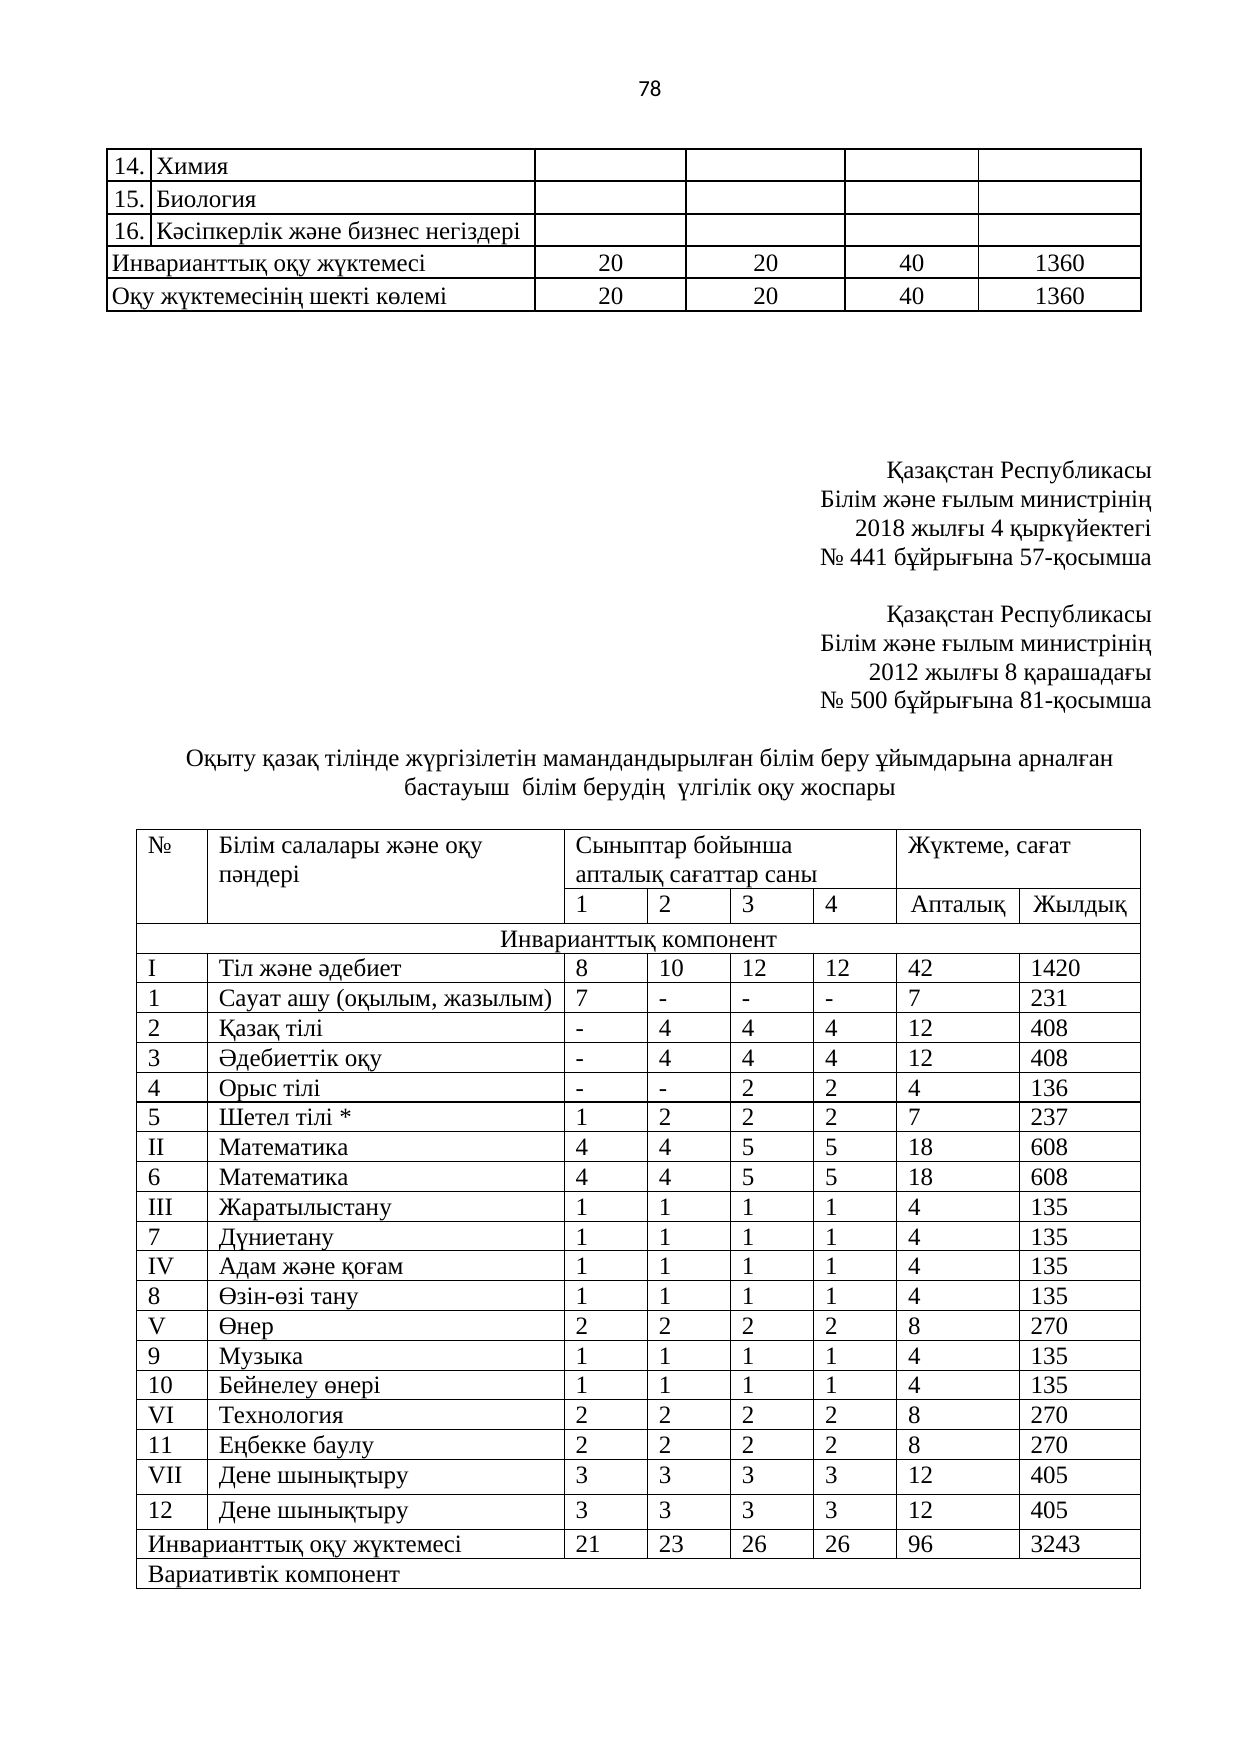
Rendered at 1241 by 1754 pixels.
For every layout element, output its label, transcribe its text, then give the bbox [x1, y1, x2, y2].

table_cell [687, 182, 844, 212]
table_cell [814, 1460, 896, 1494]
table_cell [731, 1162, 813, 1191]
text Білім және ғылым министрінің [148, 628, 1152, 657]
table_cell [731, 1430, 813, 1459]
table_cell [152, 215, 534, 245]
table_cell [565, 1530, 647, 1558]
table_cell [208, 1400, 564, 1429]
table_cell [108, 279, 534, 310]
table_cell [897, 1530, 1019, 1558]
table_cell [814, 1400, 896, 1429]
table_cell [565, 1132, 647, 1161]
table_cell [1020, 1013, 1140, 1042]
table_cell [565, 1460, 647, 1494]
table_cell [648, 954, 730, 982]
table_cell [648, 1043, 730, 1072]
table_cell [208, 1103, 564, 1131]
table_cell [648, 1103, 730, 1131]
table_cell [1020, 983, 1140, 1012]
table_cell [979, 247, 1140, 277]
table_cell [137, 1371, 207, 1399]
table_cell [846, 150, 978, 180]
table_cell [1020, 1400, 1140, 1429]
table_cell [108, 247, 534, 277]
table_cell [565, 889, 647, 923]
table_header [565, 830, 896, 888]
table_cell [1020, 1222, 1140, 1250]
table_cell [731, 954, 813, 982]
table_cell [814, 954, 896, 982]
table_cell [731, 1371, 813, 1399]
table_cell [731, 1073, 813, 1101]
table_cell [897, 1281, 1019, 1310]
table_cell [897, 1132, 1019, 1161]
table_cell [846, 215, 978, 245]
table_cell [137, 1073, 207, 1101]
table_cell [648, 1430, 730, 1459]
text Оқыту қазақ тілінде жүргізілетін мамандандырылған білім беру ұйымдарына арналған бастауыш білім берудің үлгілік оқу жоспары [148, 743, 1152, 801]
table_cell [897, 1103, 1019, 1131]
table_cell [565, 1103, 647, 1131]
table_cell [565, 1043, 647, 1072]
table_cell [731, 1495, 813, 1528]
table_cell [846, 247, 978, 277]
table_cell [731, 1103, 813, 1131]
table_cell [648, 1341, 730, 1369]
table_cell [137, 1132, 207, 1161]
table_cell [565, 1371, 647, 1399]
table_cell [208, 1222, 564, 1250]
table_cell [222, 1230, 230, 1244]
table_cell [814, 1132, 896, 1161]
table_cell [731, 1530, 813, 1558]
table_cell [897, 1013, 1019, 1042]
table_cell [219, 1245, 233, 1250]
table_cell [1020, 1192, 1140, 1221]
text № 441 бұйрығына 57-қосымша [148, 542, 1152, 571]
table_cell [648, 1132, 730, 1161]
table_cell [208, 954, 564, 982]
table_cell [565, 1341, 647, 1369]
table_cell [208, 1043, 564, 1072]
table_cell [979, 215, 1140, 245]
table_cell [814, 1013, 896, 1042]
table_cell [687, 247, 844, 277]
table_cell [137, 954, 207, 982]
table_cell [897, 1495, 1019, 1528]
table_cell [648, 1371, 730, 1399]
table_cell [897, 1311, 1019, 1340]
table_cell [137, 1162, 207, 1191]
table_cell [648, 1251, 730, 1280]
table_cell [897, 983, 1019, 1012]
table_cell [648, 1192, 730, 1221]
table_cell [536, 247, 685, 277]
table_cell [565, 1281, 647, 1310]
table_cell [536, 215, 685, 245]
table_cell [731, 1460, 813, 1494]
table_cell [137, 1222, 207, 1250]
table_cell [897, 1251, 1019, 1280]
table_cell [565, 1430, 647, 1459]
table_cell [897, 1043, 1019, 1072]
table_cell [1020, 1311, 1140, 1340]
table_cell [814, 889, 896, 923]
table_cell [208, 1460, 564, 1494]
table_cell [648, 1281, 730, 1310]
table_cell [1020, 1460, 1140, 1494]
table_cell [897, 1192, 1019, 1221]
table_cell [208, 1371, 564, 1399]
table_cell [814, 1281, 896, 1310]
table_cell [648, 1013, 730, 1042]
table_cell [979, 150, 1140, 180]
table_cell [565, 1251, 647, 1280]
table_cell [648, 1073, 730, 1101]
text 2012 жылғы 8 қарашадағы [148, 657, 1152, 686]
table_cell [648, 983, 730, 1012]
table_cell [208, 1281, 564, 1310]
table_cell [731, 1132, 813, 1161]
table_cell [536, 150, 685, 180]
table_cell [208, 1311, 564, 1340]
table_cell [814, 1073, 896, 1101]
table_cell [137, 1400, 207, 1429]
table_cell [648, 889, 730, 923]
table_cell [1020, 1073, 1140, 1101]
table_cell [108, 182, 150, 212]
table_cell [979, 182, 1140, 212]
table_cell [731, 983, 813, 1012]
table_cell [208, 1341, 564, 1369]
text Қазақстан Республикасы [148, 456, 1152, 484]
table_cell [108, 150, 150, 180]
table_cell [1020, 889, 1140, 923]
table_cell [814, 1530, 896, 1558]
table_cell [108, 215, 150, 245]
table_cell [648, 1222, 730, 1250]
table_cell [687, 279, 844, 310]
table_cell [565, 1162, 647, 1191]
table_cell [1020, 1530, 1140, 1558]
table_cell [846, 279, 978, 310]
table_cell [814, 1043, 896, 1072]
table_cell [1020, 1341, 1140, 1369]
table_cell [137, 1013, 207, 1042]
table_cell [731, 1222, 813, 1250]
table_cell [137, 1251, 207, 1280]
text 2018 жылғы 4 қыркүйектегі [148, 513, 1152, 542]
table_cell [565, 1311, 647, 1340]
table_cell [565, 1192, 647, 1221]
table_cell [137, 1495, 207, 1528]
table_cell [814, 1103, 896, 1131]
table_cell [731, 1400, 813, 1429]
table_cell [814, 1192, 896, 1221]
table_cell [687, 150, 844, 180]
text № 500 бұйрығына 81-қосымша [148, 686, 1152, 714]
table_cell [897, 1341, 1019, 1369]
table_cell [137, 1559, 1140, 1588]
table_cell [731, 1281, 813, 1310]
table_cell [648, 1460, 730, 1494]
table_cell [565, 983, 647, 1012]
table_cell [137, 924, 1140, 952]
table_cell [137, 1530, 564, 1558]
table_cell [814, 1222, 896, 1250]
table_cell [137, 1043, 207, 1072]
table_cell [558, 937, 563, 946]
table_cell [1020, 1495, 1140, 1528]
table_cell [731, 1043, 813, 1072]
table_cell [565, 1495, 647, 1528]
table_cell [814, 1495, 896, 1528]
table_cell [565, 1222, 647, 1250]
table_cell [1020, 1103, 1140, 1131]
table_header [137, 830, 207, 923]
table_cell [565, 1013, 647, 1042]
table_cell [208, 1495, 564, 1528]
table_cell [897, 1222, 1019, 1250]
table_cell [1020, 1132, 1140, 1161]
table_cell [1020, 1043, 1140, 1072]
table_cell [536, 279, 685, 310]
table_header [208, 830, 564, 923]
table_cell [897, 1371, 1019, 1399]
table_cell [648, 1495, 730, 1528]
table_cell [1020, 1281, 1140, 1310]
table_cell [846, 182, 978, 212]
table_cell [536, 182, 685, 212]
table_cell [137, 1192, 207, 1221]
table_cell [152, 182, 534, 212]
text Білім және ғылым министрінің [148, 484, 1152, 513]
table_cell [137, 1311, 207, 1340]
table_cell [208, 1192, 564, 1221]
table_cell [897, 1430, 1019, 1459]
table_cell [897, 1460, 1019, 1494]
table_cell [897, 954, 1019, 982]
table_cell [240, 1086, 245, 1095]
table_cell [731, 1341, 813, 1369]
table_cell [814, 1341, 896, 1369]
text Қазақстан Республикасы [148, 599, 1152, 628]
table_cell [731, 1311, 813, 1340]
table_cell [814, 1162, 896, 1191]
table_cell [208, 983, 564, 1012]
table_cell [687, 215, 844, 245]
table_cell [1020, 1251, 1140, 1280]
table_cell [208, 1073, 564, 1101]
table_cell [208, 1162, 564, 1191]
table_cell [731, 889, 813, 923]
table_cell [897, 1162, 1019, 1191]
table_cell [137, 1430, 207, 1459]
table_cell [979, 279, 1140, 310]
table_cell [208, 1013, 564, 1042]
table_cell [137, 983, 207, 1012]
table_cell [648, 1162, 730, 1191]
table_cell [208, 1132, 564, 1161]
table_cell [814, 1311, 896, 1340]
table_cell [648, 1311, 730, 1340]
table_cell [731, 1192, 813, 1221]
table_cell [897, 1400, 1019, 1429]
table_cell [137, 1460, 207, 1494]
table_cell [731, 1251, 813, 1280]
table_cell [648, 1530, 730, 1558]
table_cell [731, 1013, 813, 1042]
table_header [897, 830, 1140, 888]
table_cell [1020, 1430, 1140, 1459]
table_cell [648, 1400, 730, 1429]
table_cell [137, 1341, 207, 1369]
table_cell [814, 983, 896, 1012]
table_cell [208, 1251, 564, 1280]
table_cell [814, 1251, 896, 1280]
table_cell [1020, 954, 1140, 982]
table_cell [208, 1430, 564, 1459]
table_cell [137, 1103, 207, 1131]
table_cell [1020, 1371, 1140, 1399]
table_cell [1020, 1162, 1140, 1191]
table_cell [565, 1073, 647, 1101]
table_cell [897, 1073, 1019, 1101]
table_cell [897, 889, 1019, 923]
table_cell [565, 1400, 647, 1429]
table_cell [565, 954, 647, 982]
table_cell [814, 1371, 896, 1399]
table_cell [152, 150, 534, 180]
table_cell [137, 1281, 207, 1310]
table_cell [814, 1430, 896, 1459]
